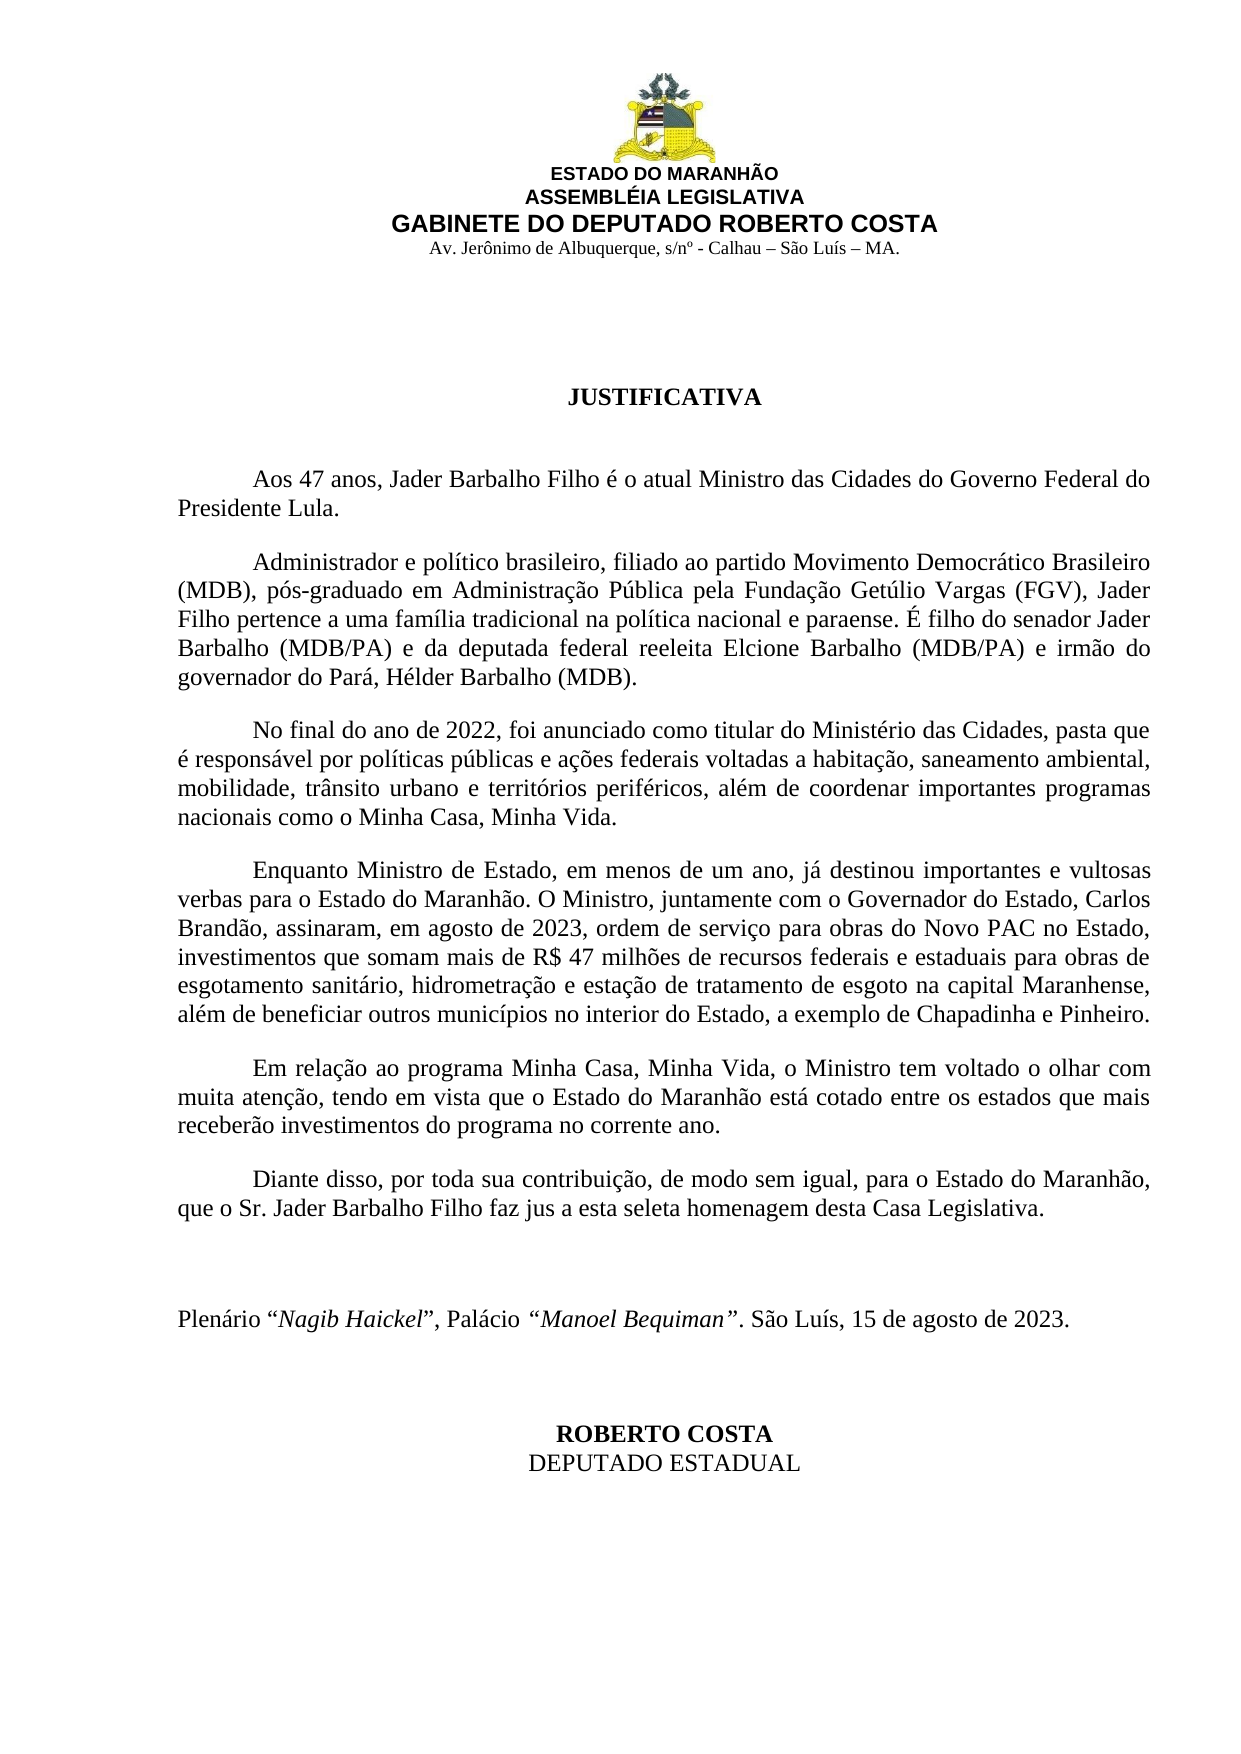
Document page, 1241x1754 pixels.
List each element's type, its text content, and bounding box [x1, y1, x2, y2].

text Em relação ao programa Minha Casa, Minha Vida, o Ministro tem voltado o olhar com muita atenção, tendo em vista que o Estado do Maranhão está cotado entre os estados que mais receberão investimentos do programa no corrente ano. [177, 1053, 1152, 1139]
text No final do ano de 2022, foi anunciado como titular do Ministério das Cidades, pasta que é responsável por políticas públicas e ações federais voltadas a habitação, saneamento ambiental, mobilidade, trânsito urbano e territórios periféricos, além de coordenar importantes programas nacionais como o Minha Casa, Minha Vida. [177, 715, 1152, 830]
text Plenário “Nagib Haickel”, Palácio “Manoel Bequiman”. São Luís, 15 de agosto de 2023. [177, 1304, 1152, 1333]
text ROBERTO COSTA [177, 1419, 1152, 1448]
text Administrador e político brasileiro, filiado ao partido Movimento Democrático Brasileiro (MDB), pós-graduado em Administração Pública pela Fundação Getúlio Vargas (FGV), Jader Filho pertence a uma família tradicional na política nacional e paraense. É filho do senador Jader Barbalho (MDB/PA) e da deputada federal reeleita Elcione Barbalho (MDB/PA) e irmão do governador do Pará, Hélder Barbalho (MDB). [177, 547, 1152, 690]
text DEPUTADO ESTADUAL [177, 1448, 1152, 1477]
text Enquanto Ministro de Estado, em menos de um ano, já destinou importantes e vultosas verbas para o Estado do Maranhão. O Ministro, juntamente com o Governador do Estado, Carlos Brandão, assinaram, em agosto de 2023, ordem de serviço para obras do Novo PAC no Estado, investimentos que somam mais de R$ 47 milhões de recursos federais e estaduais para obras de esgotamento sanitário, hidrometração e estação de tratamento de esgoto na capital Maranhense, além de beneficiar outros municípios no interior do Estado, a exemplo de Chapadinha e Pinheiro. [177, 855, 1152, 1028]
text JUSTIFICATIVA [177, 382, 1152, 410]
text Aos 47 anos, Jader Barbalho Filho é o atual Ministro das Cidades do Governo Federal do Presidente Lula. [177, 464, 1152, 522]
text Diante disso, por toda sua contribuição, de modo sem igual, para o Estado do Maranhão, que o Sr. Jader Barbalho Filho faz jus a esta seleta homenagem desta Casa Legislativa. [177, 1164, 1152, 1222]
picture [613, 73, 716, 163]
